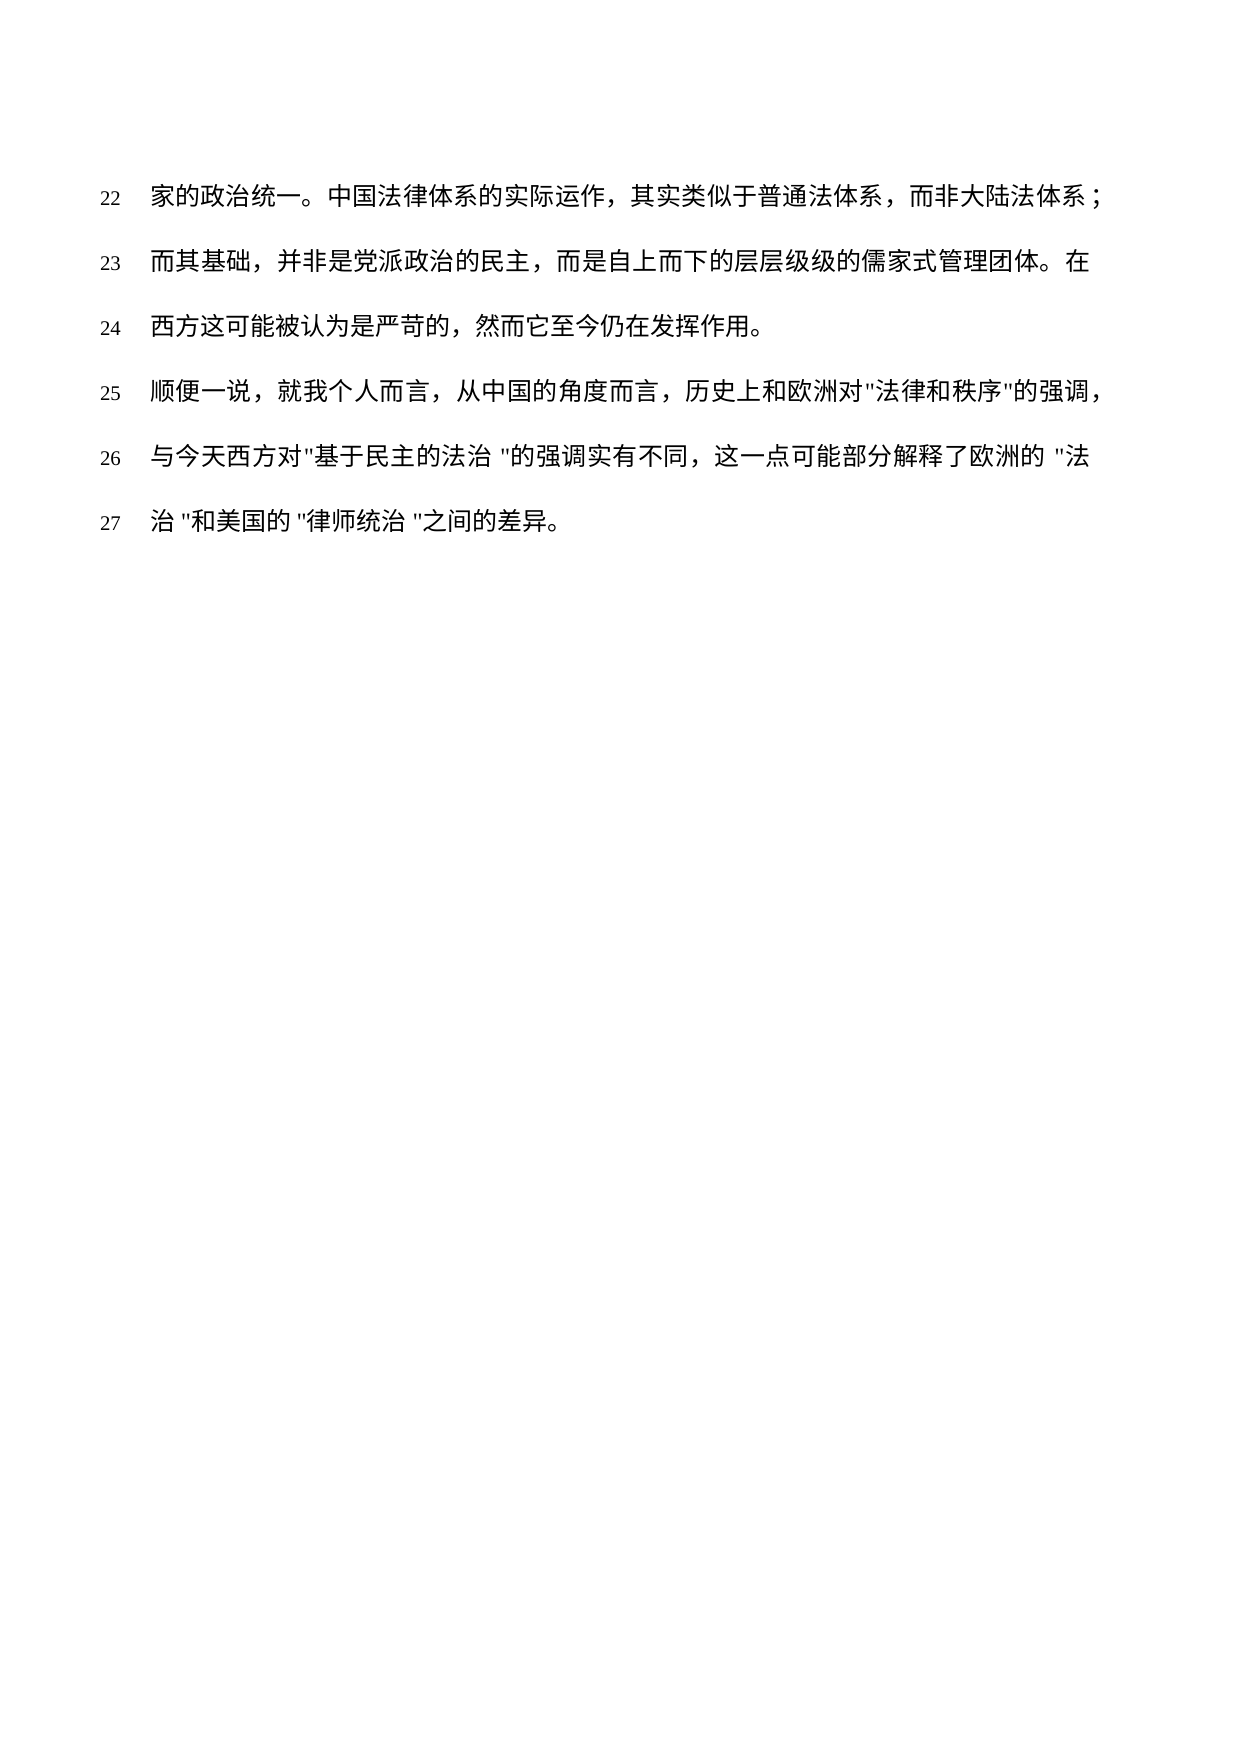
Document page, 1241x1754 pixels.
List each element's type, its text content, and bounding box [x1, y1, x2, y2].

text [150, 162, 1090, 357]
text 顺便一说，就我个人而言，从中国的角度而言，历史上和欧洲对"法律和秩序"的强调，与今天西方对"基于民主的法治 "的强调实有不同，这一点可能部分解释了欧洲的 "法治 "和美国的 "律师统治 "之间的差异。 [150, 357, 1090, 552]
